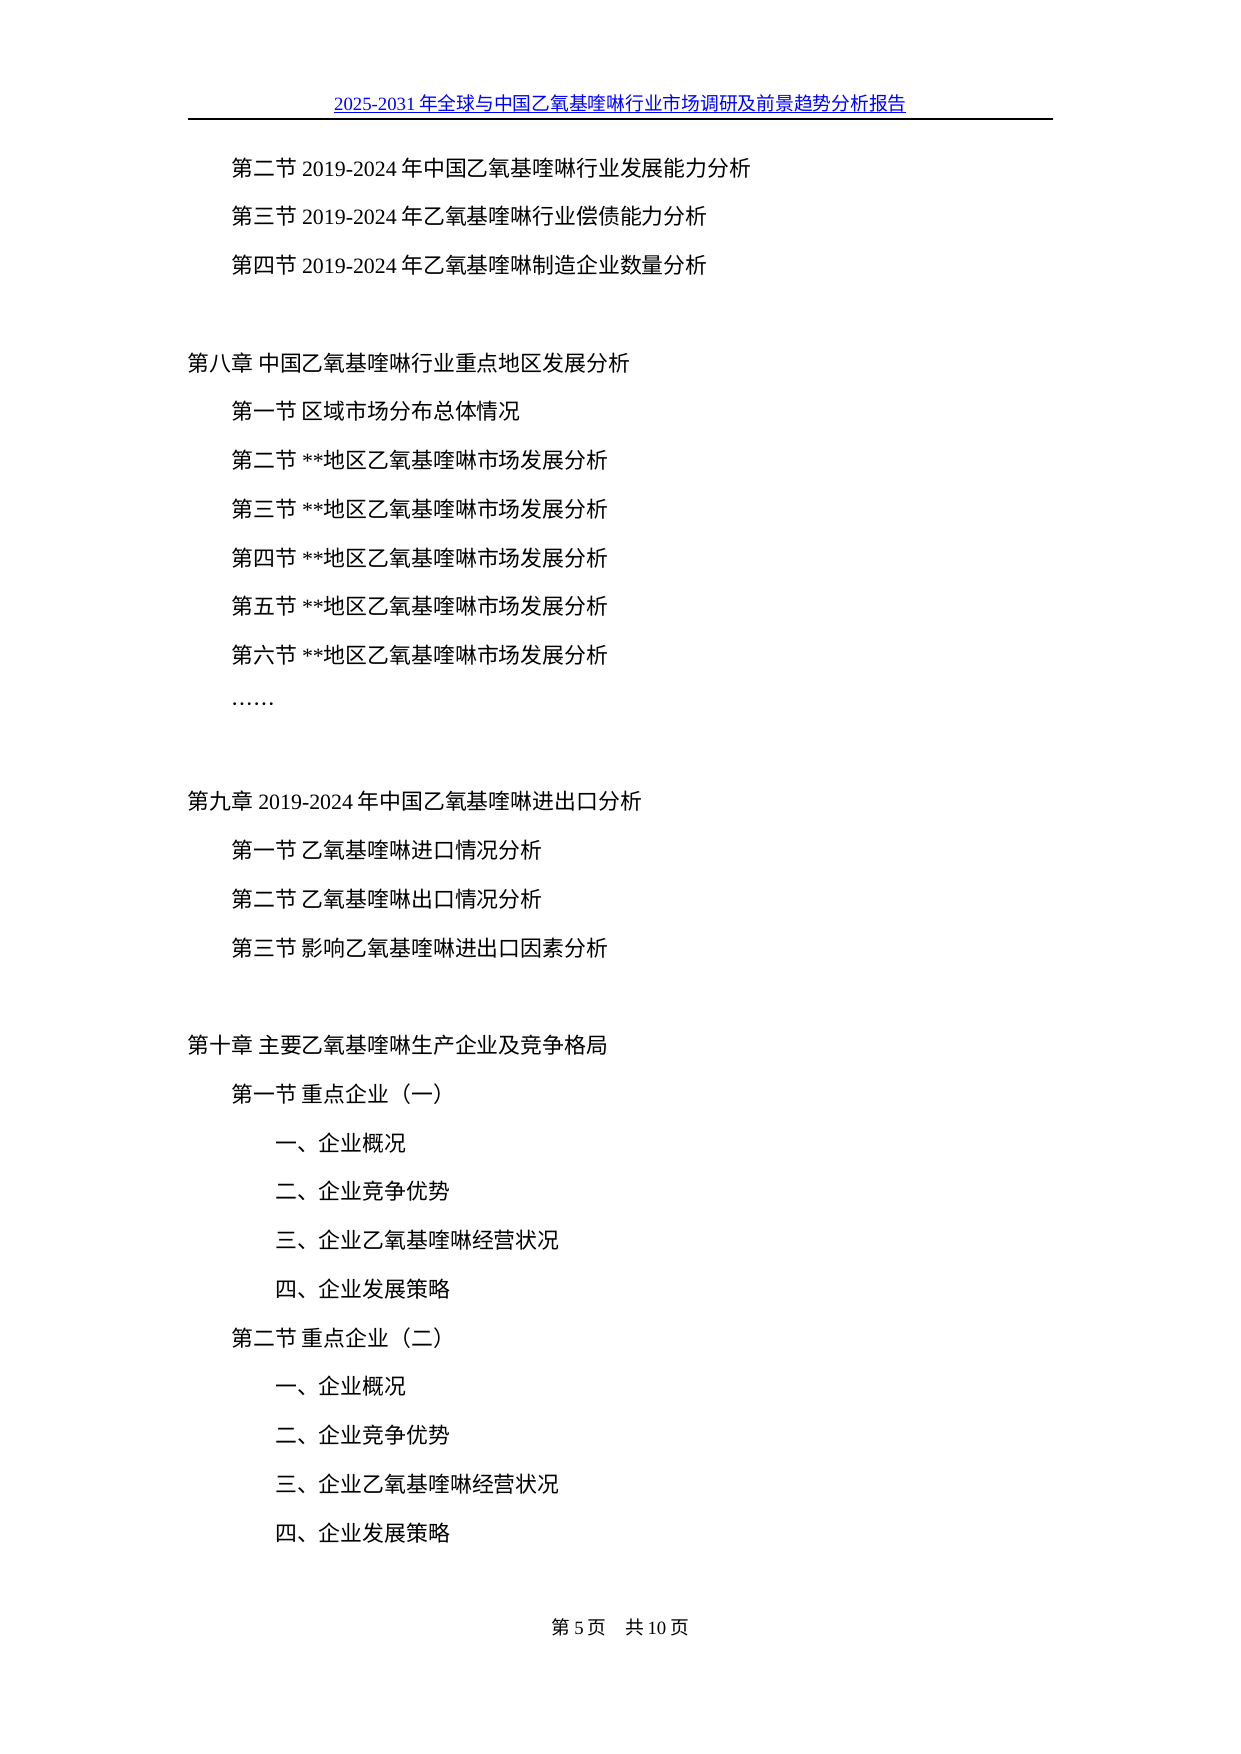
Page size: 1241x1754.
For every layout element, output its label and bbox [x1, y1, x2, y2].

text [187, 150, 1053, 1548]
